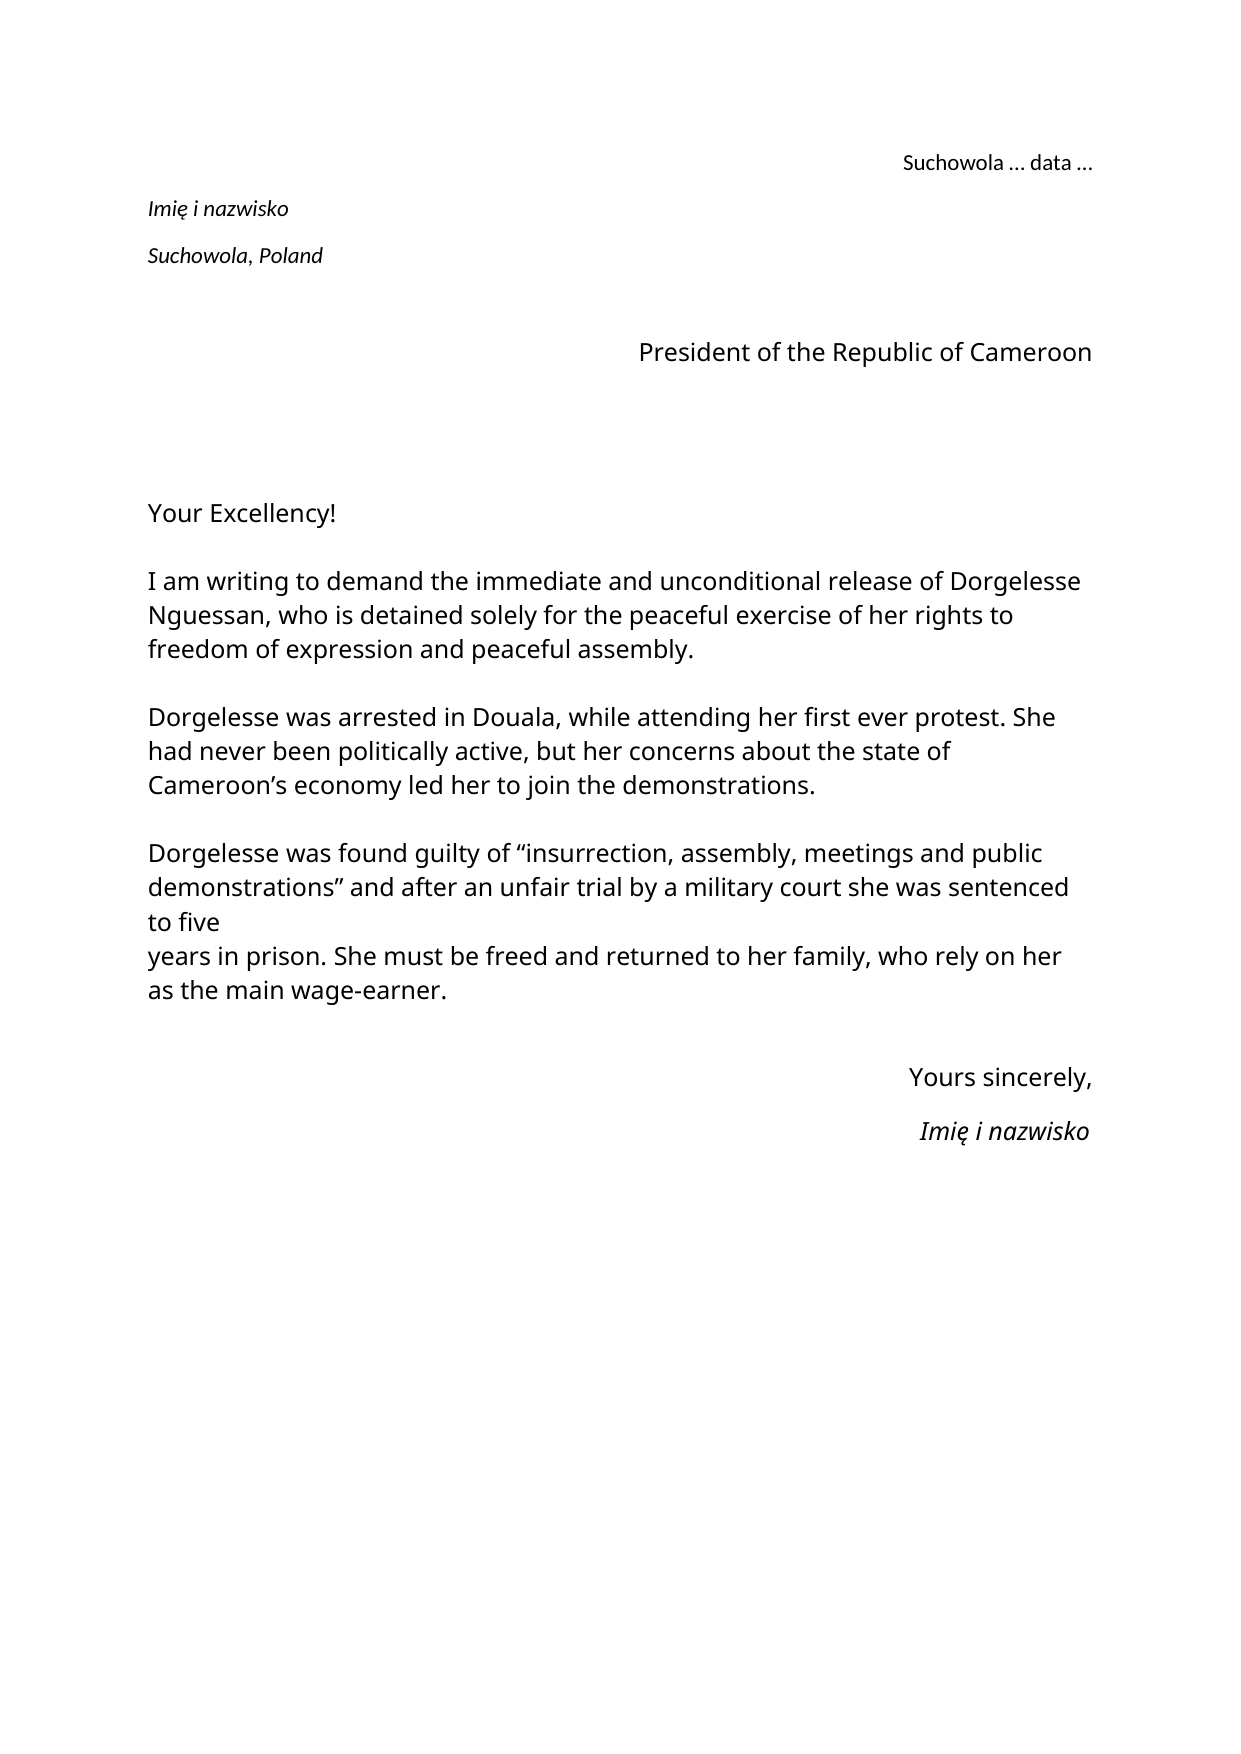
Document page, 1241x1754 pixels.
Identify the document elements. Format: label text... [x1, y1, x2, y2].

text Yours sincerely, [148, 1060, 1093, 1094]
text years in prison. She must be freed and returned to her family, who rely on her as the main wage-earner. [148, 938, 1093, 1006]
text Imię i nazwisko [148, 194, 1093, 222]
text Dorgelesse was found guilty of “insurrection, assembly, meetings and public [148, 836, 1093, 870]
text Dorgelesse was arrested in Douala, while attending her first ever protest. She had never been politically active, but her concerns about the state of Cameroon’s economy led her to join the demonstrations. [148, 700, 1093, 802]
text Suchowola … data … [148, 148, 1093, 176]
text Your Excellency! [148, 495, 1093, 529]
text I am writing to demand the immediate and unconditional release of Dorgelesse Nguessan, who is detained solely for the peaceful exercise of her rights to freedom of expression and peaceful assembly. [148, 563, 1093, 666]
text Imię i nazwisko [148, 1113, 1093, 1147]
text President of the Republic of Cameroon [148, 335, 1093, 369]
text Suchowola, Poland [148, 241, 1093, 269]
text demonstrations” and after an unfair trial by a military court she was sentenced to five [148, 870, 1093, 938]
